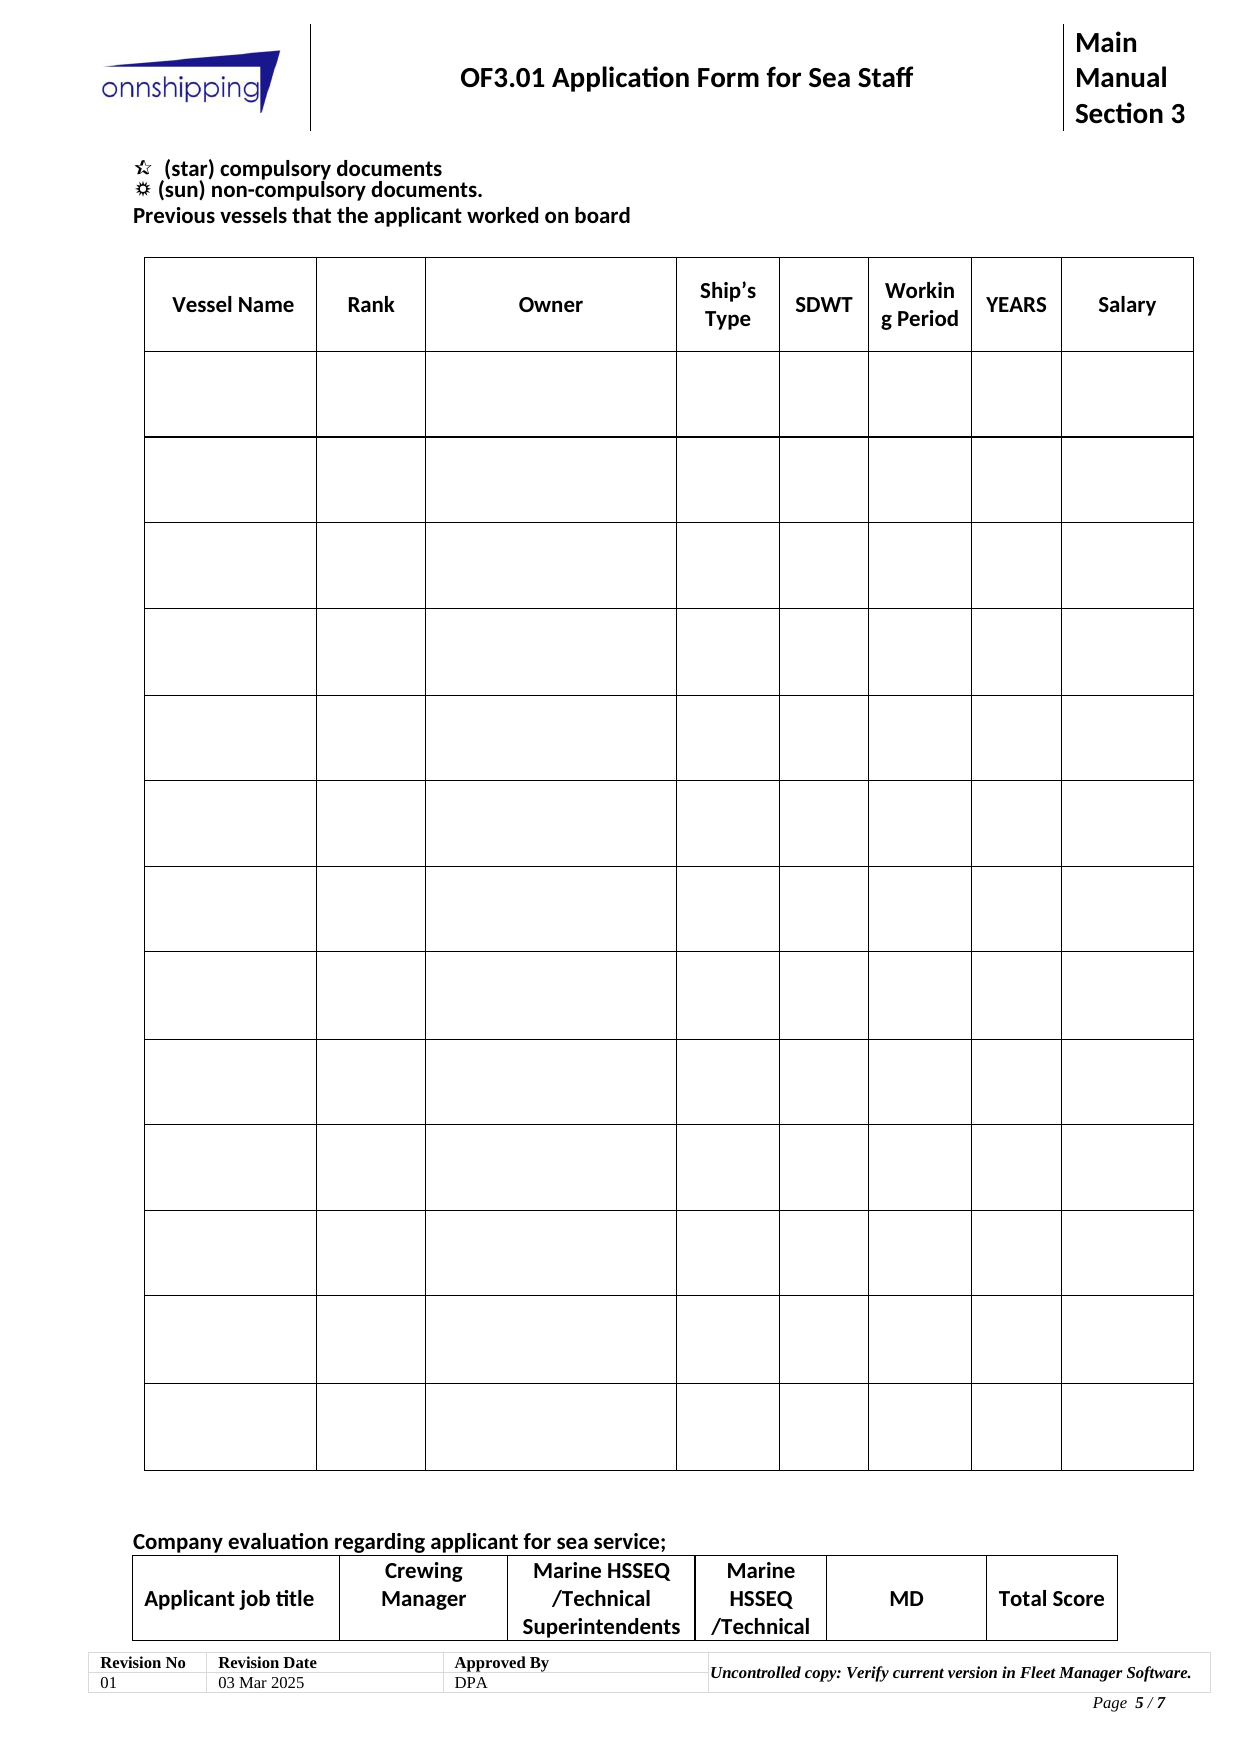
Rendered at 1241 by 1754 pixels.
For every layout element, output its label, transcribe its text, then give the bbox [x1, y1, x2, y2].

table_cell [1062, 523, 1193, 607]
table_cell [780, 952, 868, 1038]
table_header Crewing Manager [340, 1556, 507, 1640]
table_cell [780, 438, 868, 522]
table_cell [317, 1125, 425, 1209]
table_cell [317, 781, 425, 866]
table_cell [317, 1040, 425, 1124]
table_cell [426, 1125, 676, 1209]
table_cell [780, 867, 868, 951]
table_cell [426, 781, 676, 866]
table_cell [780, 1296, 868, 1382]
table_cell [145, 952, 316, 1038]
table_cell [1062, 352, 1193, 436]
table_cell [317, 696, 425, 780]
table_cell [677, 352, 779, 436]
table_cell [780, 1211, 868, 1295]
table_cell [780, 352, 868, 436]
text Previous vessels that the applicant worked on board [133, 201, 1166, 229]
table_cell [317, 352, 425, 436]
table_cell [426, 952, 676, 1038]
table_header Owner [426, 258, 676, 351]
table_cell [426, 867, 676, 951]
table_header SDWT [780, 258, 868, 351]
table_cell [426, 1384, 676, 1470]
table_cell [145, 438, 316, 522]
table_cell [426, 352, 676, 436]
table_cell [677, 609, 779, 695]
table_cell [317, 523, 425, 607]
table_cell [972, 609, 1061, 695]
table_cell [677, 438, 779, 522]
table_cell [145, 1040, 316, 1124]
table_cell [972, 523, 1061, 607]
table_cell [677, 523, 779, 607]
table_cell [145, 352, 316, 436]
table_cell [1062, 952, 1193, 1038]
table_cell [426, 1296, 676, 1382]
table_cell [972, 781, 1061, 866]
table_cell [677, 952, 779, 1038]
table_cell [317, 867, 425, 951]
table_cell [145, 781, 316, 866]
table_cell [677, 1125, 779, 1209]
table_cell [426, 696, 676, 780]
table_cell [677, 781, 779, 866]
table_cell [317, 609, 425, 695]
table_cell [780, 609, 868, 695]
table_cell [1062, 609, 1193, 695]
table_header Salary [1062, 258, 1193, 351]
table_cell [317, 438, 425, 522]
table_cell [780, 1125, 868, 1209]
table_cell [869, 1040, 971, 1124]
table_cell [1062, 867, 1193, 951]
table_cell [972, 1296, 1061, 1382]
table_cell [869, 696, 971, 780]
table_cell [145, 523, 316, 607]
table_cell [972, 352, 1061, 436]
table_cell [145, 609, 316, 695]
table_header Rank [317, 258, 425, 351]
table_header YEARS [972, 258, 1061, 351]
table_cell [869, 952, 971, 1038]
table_cell [780, 1040, 868, 1124]
table_header MD [827, 1556, 986, 1640]
table_cell [317, 952, 425, 1038]
table_cell [426, 1040, 676, 1124]
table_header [508, 1556, 694, 1640]
table_cell [972, 438, 1061, 522]
table_cell [317, 1211, 425, 1295]
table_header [696, 1556, 826, 1640]
table_cell [426, 1211, 676, 1295]
table_cell [426, 438, 676, 522]
table_cell [1062, 438, 1193, 522]
table_cell [1062, 1296, 1193, 1382]
table_cell [677, 1296, 779, 1382]
table_cell [677, 1211, 779, 1295]
table_cell [972, 1384, 1061, 1470]
table_cell [145, 696, 316, 780]
table_cell [145, 867, 316, 951]
table_cell [780, 781, 868, 866]
table_header Applicant job title [133, 1556, 339, 1640]
table_cell [869, 1296, 971, 1382]
table_cell [1062, 696, 1193, 780]
text (star) compulsory documents [133, 159, 1166, 180]
table_cell [972, 952, 1061, 1038]
table_cell [780, 696, 868, 780]
table_cell [972, 1211, 1061, 1295]
table_cell [145, 1384, 316, 1470]
table_cell [869, 1384, 971, 1470]
table_cell [869, 1125, 971, 1209]
table_cell [426, 609, 676, 695]
table_cell [972, 696, 1061, 780]
table_cell [972, 1125, 1061, 1209]
table_cell [317, 1296, 425, 1382]
table_cell [317, 1384, 425, 1470]
picture [99, 42, 282, 113]
table_cell [1062, 781, 1193, 866]
text (sun) non-compulsory documents. [133, 180, 1166, 201]
table_cell [677, 1384, 779, 1470]
table_cell [145, 1296, 316, 1382]
table_cell [869, 1211, 971, 1295]
table_cell [1062, 1125, 1193, 1209]
table_cell [869, 352, 971, 436]
table_cell [972, 1040, 1061, 1124]
table_cell [869, 609, 971, 695]
table_cell [145, 1211, 316, 1295]
table_cell [426, 523, 676, 607]
table_cell [869, 523, 971, 607]
table_cell [869, 867, 971, 951]
table_cell [1062, 1384, 1193, 1470]
table_cell [972, 867, 1061, 951]
table_cell [145, 1125, 316, 1209]
table_cell [869, 781, 971, 866]
table_cell [677, 867, 779, 951]
table_cell [780, 1384, 868, 1470]
table_cell [677, 696, 779, 780]
table_header Working Period [869, 258, 971, 351]
text Company evaluation regarding applicant for sea service; [133, 1527, 1166, 1555]
table_cell [1062, 1040, 1193, 1124]
table_header Vessel Name [145, 258, 316, 351]
table_cell [1062, 1211, 1193, 1295]
table_cell [780, 523, 868, 607]
table_header Ship’s Type [677, 258, 779, 351]
table_header Total Score [987, 1556, 1117, 1640]
table_cell [869, 438, 971, 522]
table_cell [677, 1040, 779, 1124]
